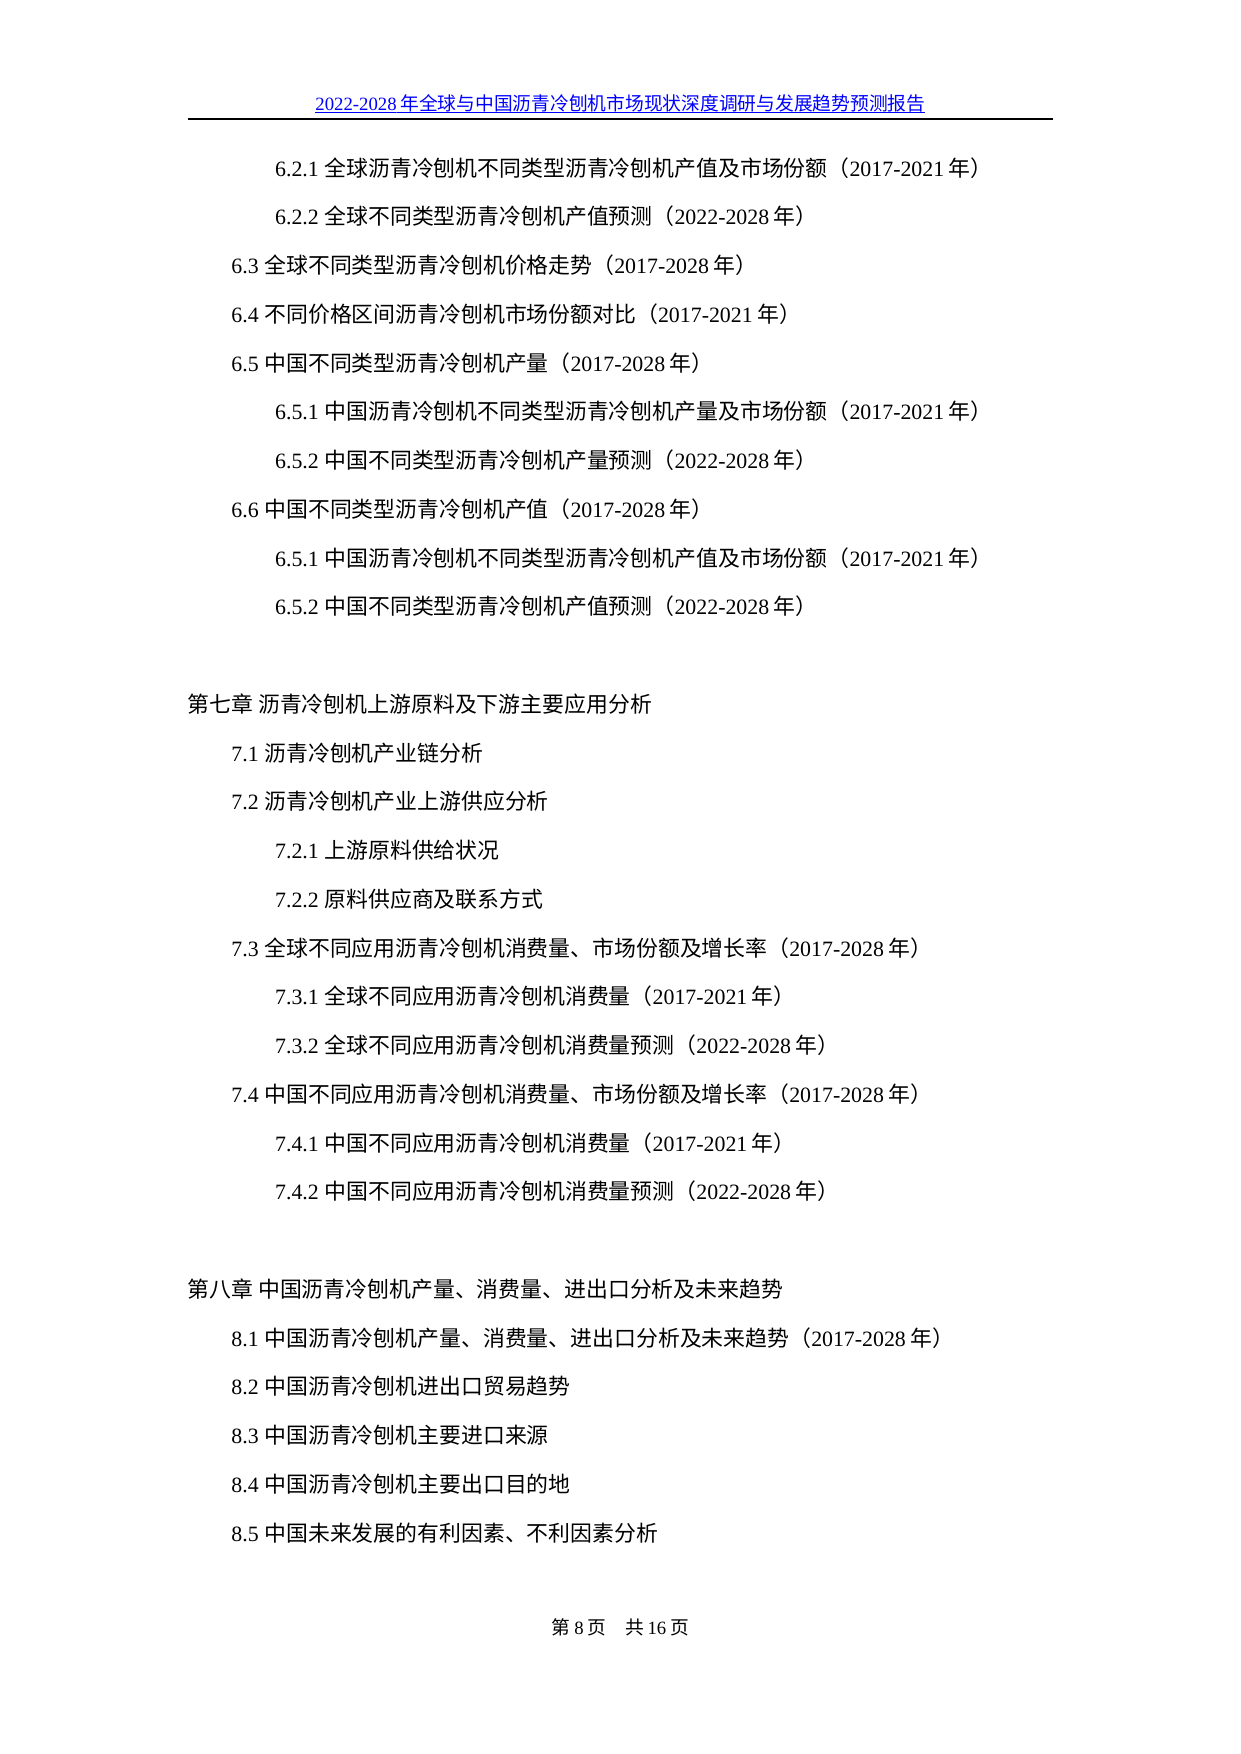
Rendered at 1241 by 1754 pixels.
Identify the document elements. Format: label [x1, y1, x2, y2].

text [187, 150, 1053, 1548]
